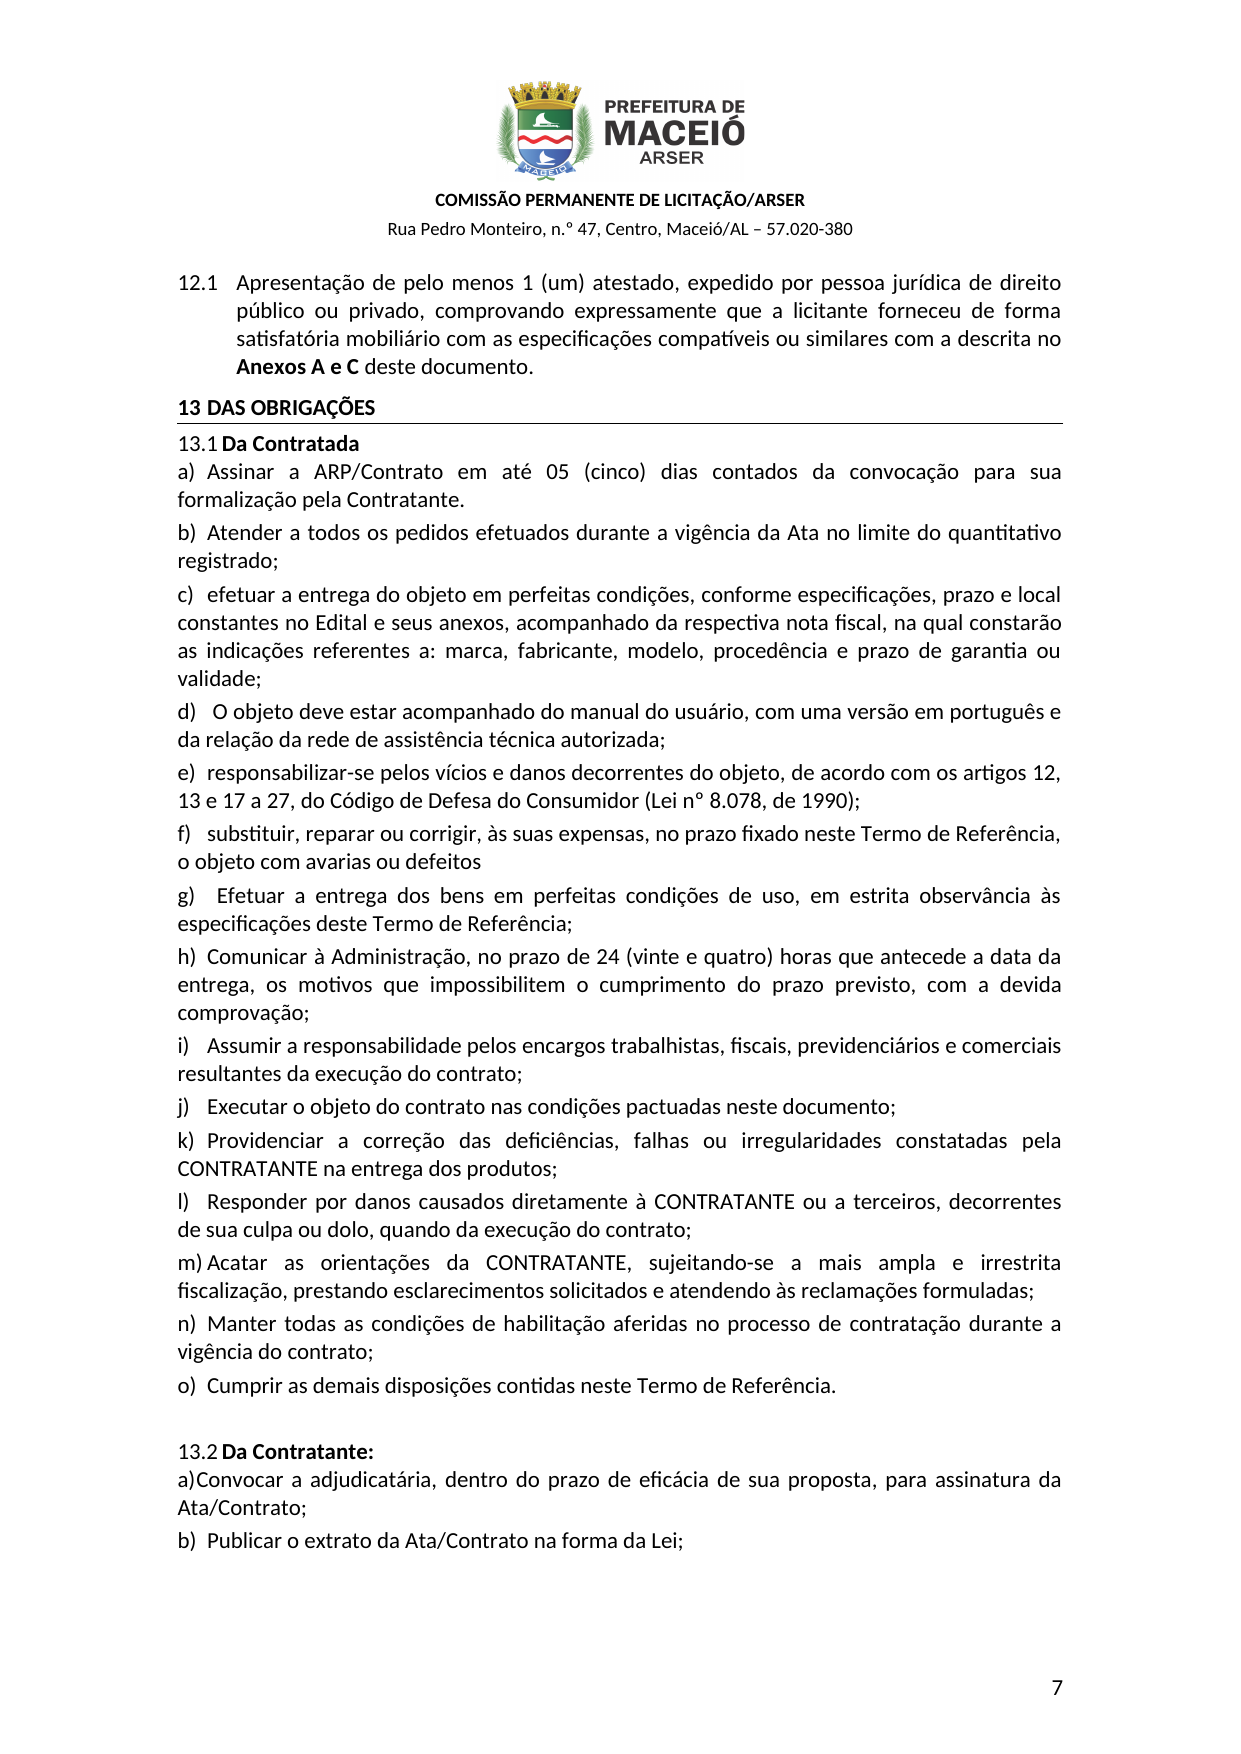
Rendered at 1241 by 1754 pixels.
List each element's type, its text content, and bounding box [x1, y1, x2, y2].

list Assinar a ARP/Contrato em até 05 (cinco) dias contados da convocação para sua formalização pela Contratante. [177, 457, 1063, 513]
list O objeto deve estar acompanhado do manual do usuário, com uma versão em português e da relação da rede de assistência técnica autorizada; [177, 697, 1063, 753]
list Responder por danos causados diretamente à CONTRATANTE ou a terceiros, decorrentes de sua culpa ou dolo, quando da execução do contrato; [177, 1187, 1063, 1243]
list Publicar o extrato da Ata/Contrato na forma da Lei; [177, 1526, 1063, 1554]
list Comunicar à Administração, no prazo de 24 (vinte e quatro) horas que antecede a data da entrega, os motivos que impossibilitem o cumprimento do prazo previsto, com a devida comprovação; [177, 942, 1063, 1026]
list Manter todas as condições de habilitação aferidas no processo de contratação durante a vigência do contrato; [177, 1309, 1063, 1366]
list Efetuar a entrega dos bens em perfeitas condições de uso, em estrita observância às especificações deste Termo de Referência; [177, 881, 1063, 937]
list Da Contratada [177, 429, 1063, 457]
list Acatar as orientações da CONTRATANTE, sujeitando-se a mais ampla e irrestrita fiscalização, prestando esclarecimentos solicitados e atendendo às reclamações formuladas; [177, 1248, 1063, 1304]
list Cumprir as demais disposições contidas neste Termo de Referência. [177, 1371, 1063, 1399]
list responsabilizar-se pelos vícios e danos decorrentes do objeto, de acordo com os artigos 12, 13 e 17 a 27, do Código de Defesa do Consumidor (Lei nº 8.078, de 1990); [177, 758, 1063, 814]
list Convocar a adjudicatária, dentro do prazo de eficácia de sua proposta, para assinatura da Ata/Contrato; [177, 1465, 1063, 1521]
list Atender a todos os pedidos efetuados durante a vigência da Ata no limite do quantitativo registrado; [177, 518, 1063, 574]
list Da Contratante: [177, 1437, 1063, 1465]
picture [495, 80, 745, 182]
list substituir, reparar ou corrigir, às suas expensas, no prazo fixado neste Termo de Referência, o objeto com avarias ou defeitos [177, 819, 1063, 876]
list efetuar a entrega do objeto em perfeitas condições, conforme especificações, prazo e local constantes no Edital e seus anexos, acompanhado da respectiva nota fiscal, na qual constarão as indicações referentes a: marca, fabricante, modelo, procedência e prazo de garantia ou validade; [177, 580, 1063, 692]
list Apresentação de pelo menos 1 (um) atestado, expedido por pessoa jurídica de direito público ou privado, comprovando expressamente que a licitante forneceu de forma satisfatória mobiliário com as especificações compatíveis ou similares com a descrita no Anexos A e C deste documento. [177, 268, 1063, 380]
list Providenciar a correção das deficiências, falhas ou irregularidades constatadas pela CONTRATANTE na entrega dos produtos; [177, 1126, 1063, 1182]
list Assumir a responsabilidade pelos encargos trabalhistas, fiscais, previdenciários e comerciais resultantes da execução do contrato; [177, 1031, 1063, 1087]
list Executar o objeto do contrato nas condições pactuadas neste documento; [177, 1092, 1063, 1121]
list DAS OBRIGAÇÕES [177, 393, 1063, 423]
